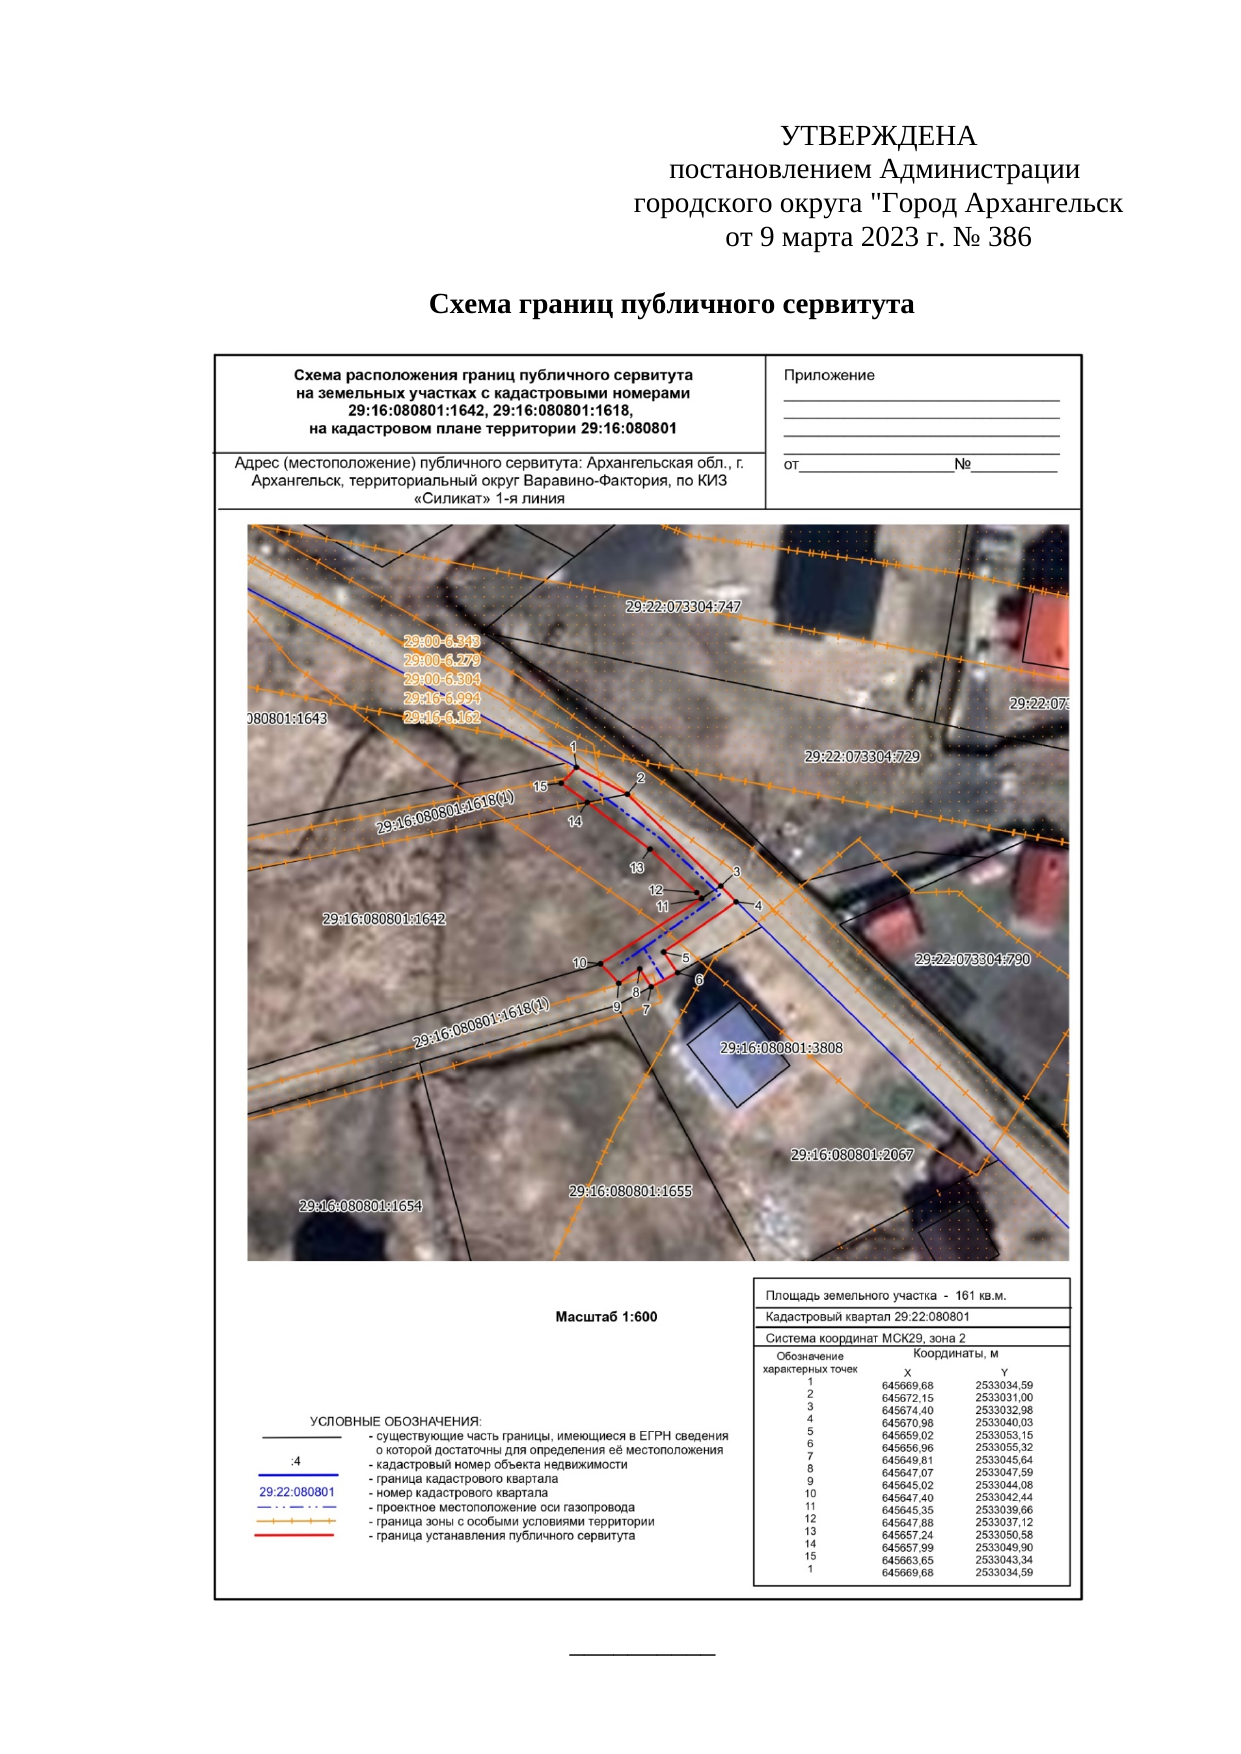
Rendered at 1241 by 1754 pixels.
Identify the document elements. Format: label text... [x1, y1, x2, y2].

picture [186, 326, 1109, 1626]
text УТВЕРЖДЕНА [561, 118, 1196, 152]
text постановлением Администрации городского округа "Город Архангельск [561, 152, 1196, 219]
text Схема границ публичного сервитута [148, 286, 1196, 319]
text от 9 марта 2023 г. № 386 [561, 219, 1196, 252]
text __________ [89, 1626, 1196, 1659]
